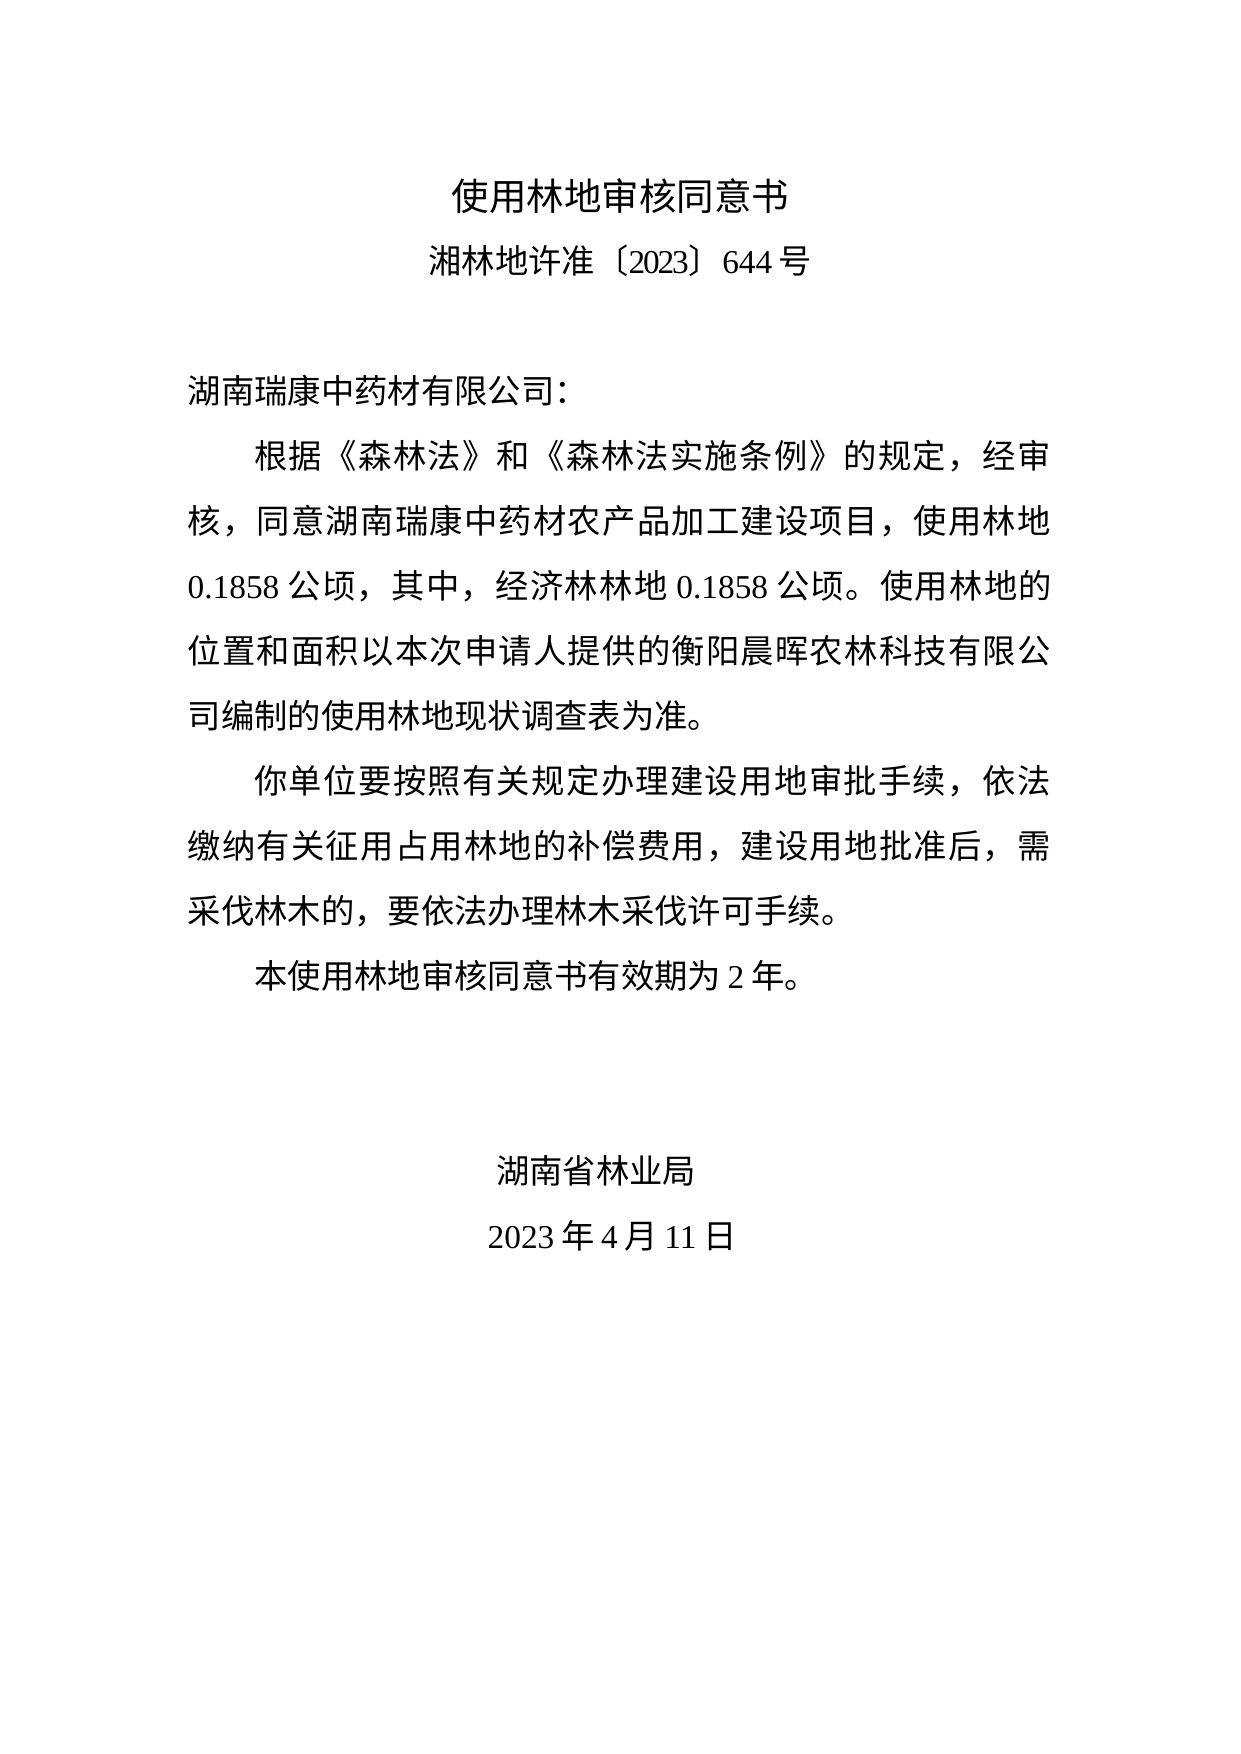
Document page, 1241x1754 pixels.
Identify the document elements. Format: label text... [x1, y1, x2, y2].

text 本使用林地审核同意书有效期为2年。 [187, 942, 1053, 1007]
text 2023年4月11日 [187, 1202, 1053, 1267]
text 你单位要按照有关规定办理建设用地审批手续，依法缴纳有关征用占用林地的补偿费用，建设用地批准后，需采伐林木的，要依法办理林木采伐许可手续。 [187, 747, 1053, 942]
text 湖南省林业局 [187, 1137, 1053, 1202]
text 湖南瑞康中药材有限公司： [187, 357, 1053, 422]
text 使用林地审核同意书 [187, 162, 1053, 227]
text 根据《森林法》和《森林法实施条例》的规定，经审核，同意湖南瑞康中药材农产品加工建设项目，使用林地0.1858公顷，其中，经济林林地0.1858公顷。使用林地的位置和面积以本次申请人提供的衡阳晨晖农林科技有限公司编制的使用林地现状调查表为准。 [187, 422, 1053, 747]
text 湘林地许准〔2023〕644号 [187, 227, 1053, 292]
